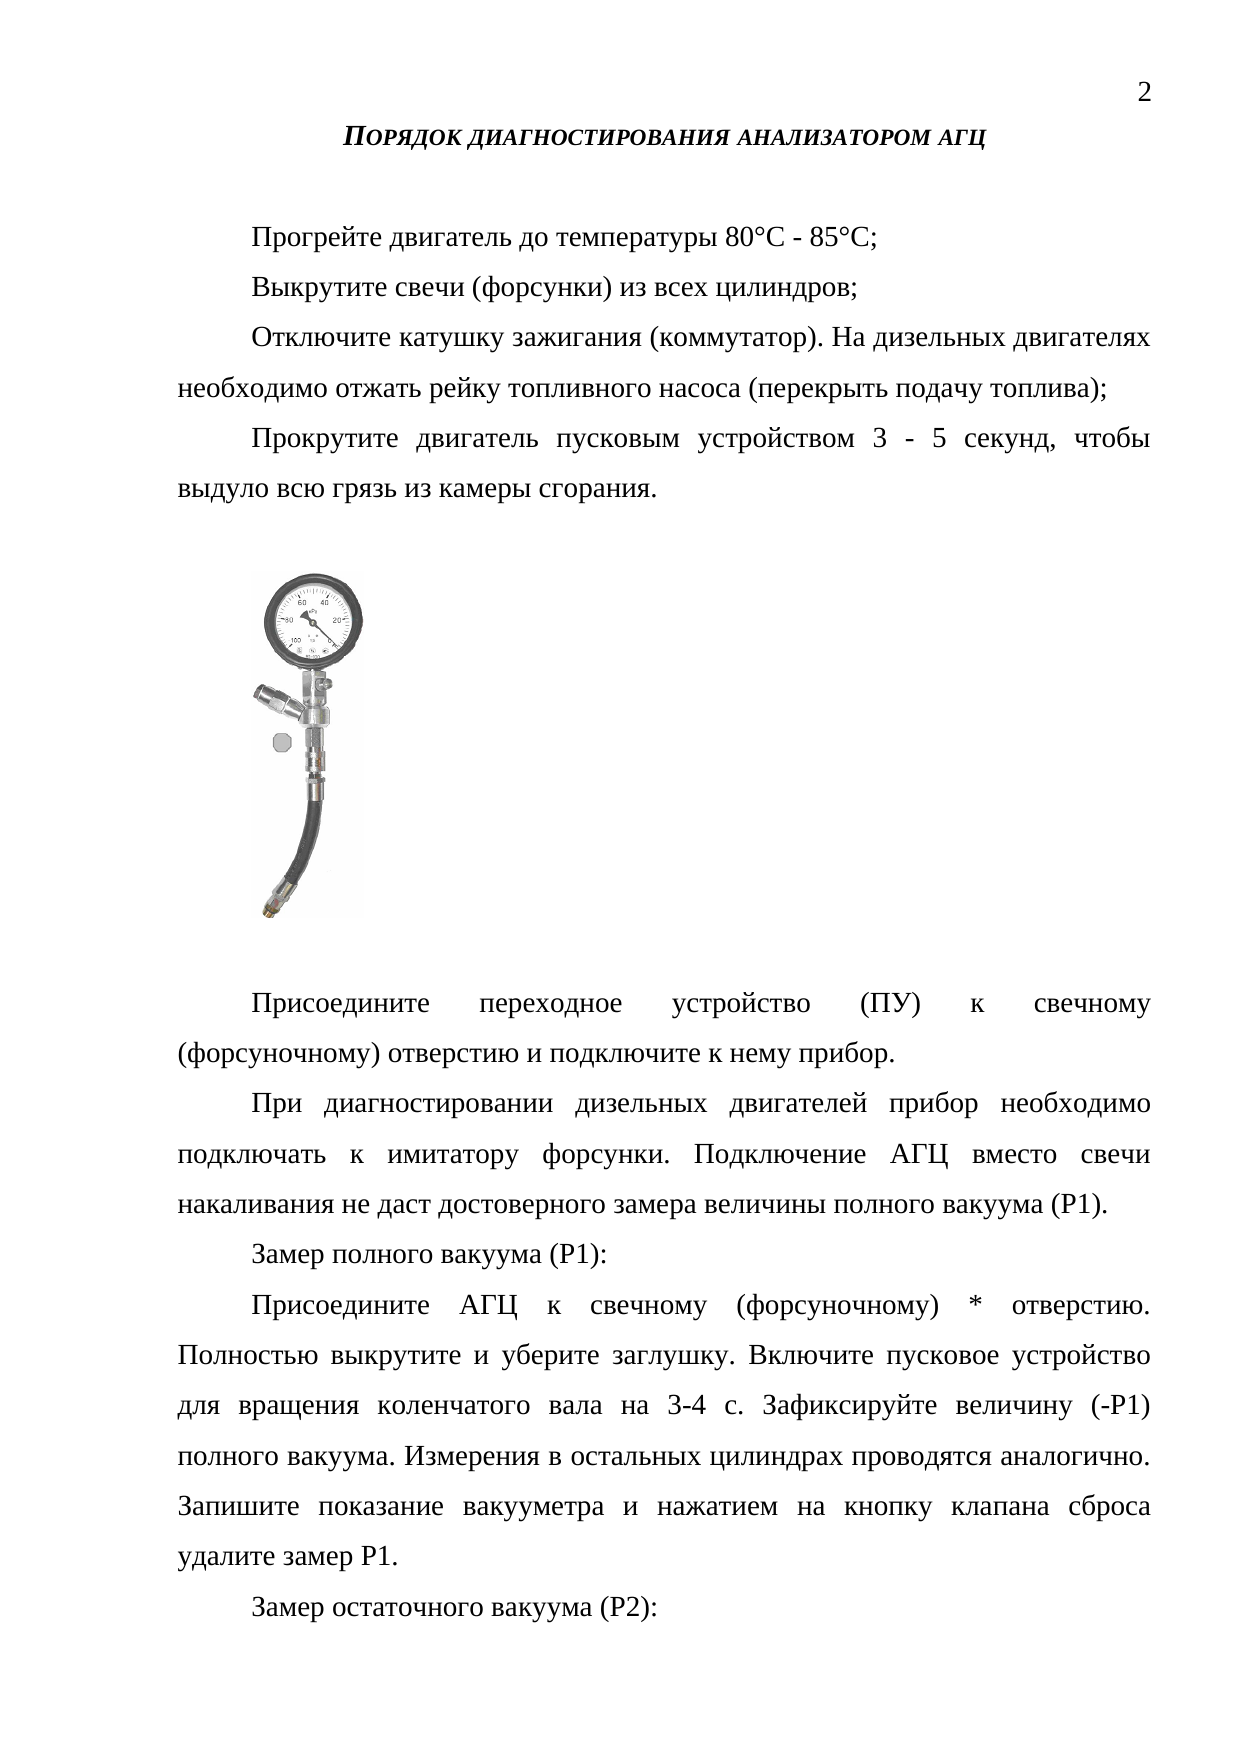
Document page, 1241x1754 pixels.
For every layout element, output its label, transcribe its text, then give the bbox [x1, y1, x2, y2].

text Прокрутите двигатель пусковым устройством 3 - 5 секунд, чтобы выдуло всю грязь из камеры сгорания. [177, 420, 1152, 504]
text Присоедините АГЦ к свечному (форсуночному) * отверстию. Полностью выкрутите и уберите заглушку. Включите пусковое устройство для вращения коленчатого вала на 3-4 с. Зафиксируйте величину (-Р1) полного вакуума. Измерения в остальных цилиндрах проводятся аналогично. Запишите показание вакууметра и нажатием на кнопку клапана сброса удалите замер Р1. [177, 1287, 1152, 1572]
subtitle Порядок диагностирования анализатором агц [177, 118, 1152, 152]
text Выкрутите свечи (форсунки) из всех цилиндров; [177, 269, 1152, 303]
text Отключите катушку зажигания (коммутатор). На дизельных двигателях необходимо отжать рейку топливного насоса (перекрыть подачу топлива); [177, 319, 1152, 403]
text Замер полного вакуума (Р1): [177, 1237, 1152, 1270]
text Присоедините переходное устройство (ПУ) к свечному (форсуночному) отверстию и подключите к нему прибор. [177, 985, 1152, 1069]
text Прогрейте двигатель до температуры 80°С - 85°С; [177, 219, 1152, 252]
text При диагностировании дизельных двигателей прибор необходимо подключать к имитатору форсунки. Подключение АГЦ вместо свечи накаливания не даст достоверного замера величины полного вакуума (Р1). [177, 1086, 1152, 1220]
text Замер остаточного вакуума (Р2): [177, 1589, 1152, 1622]
